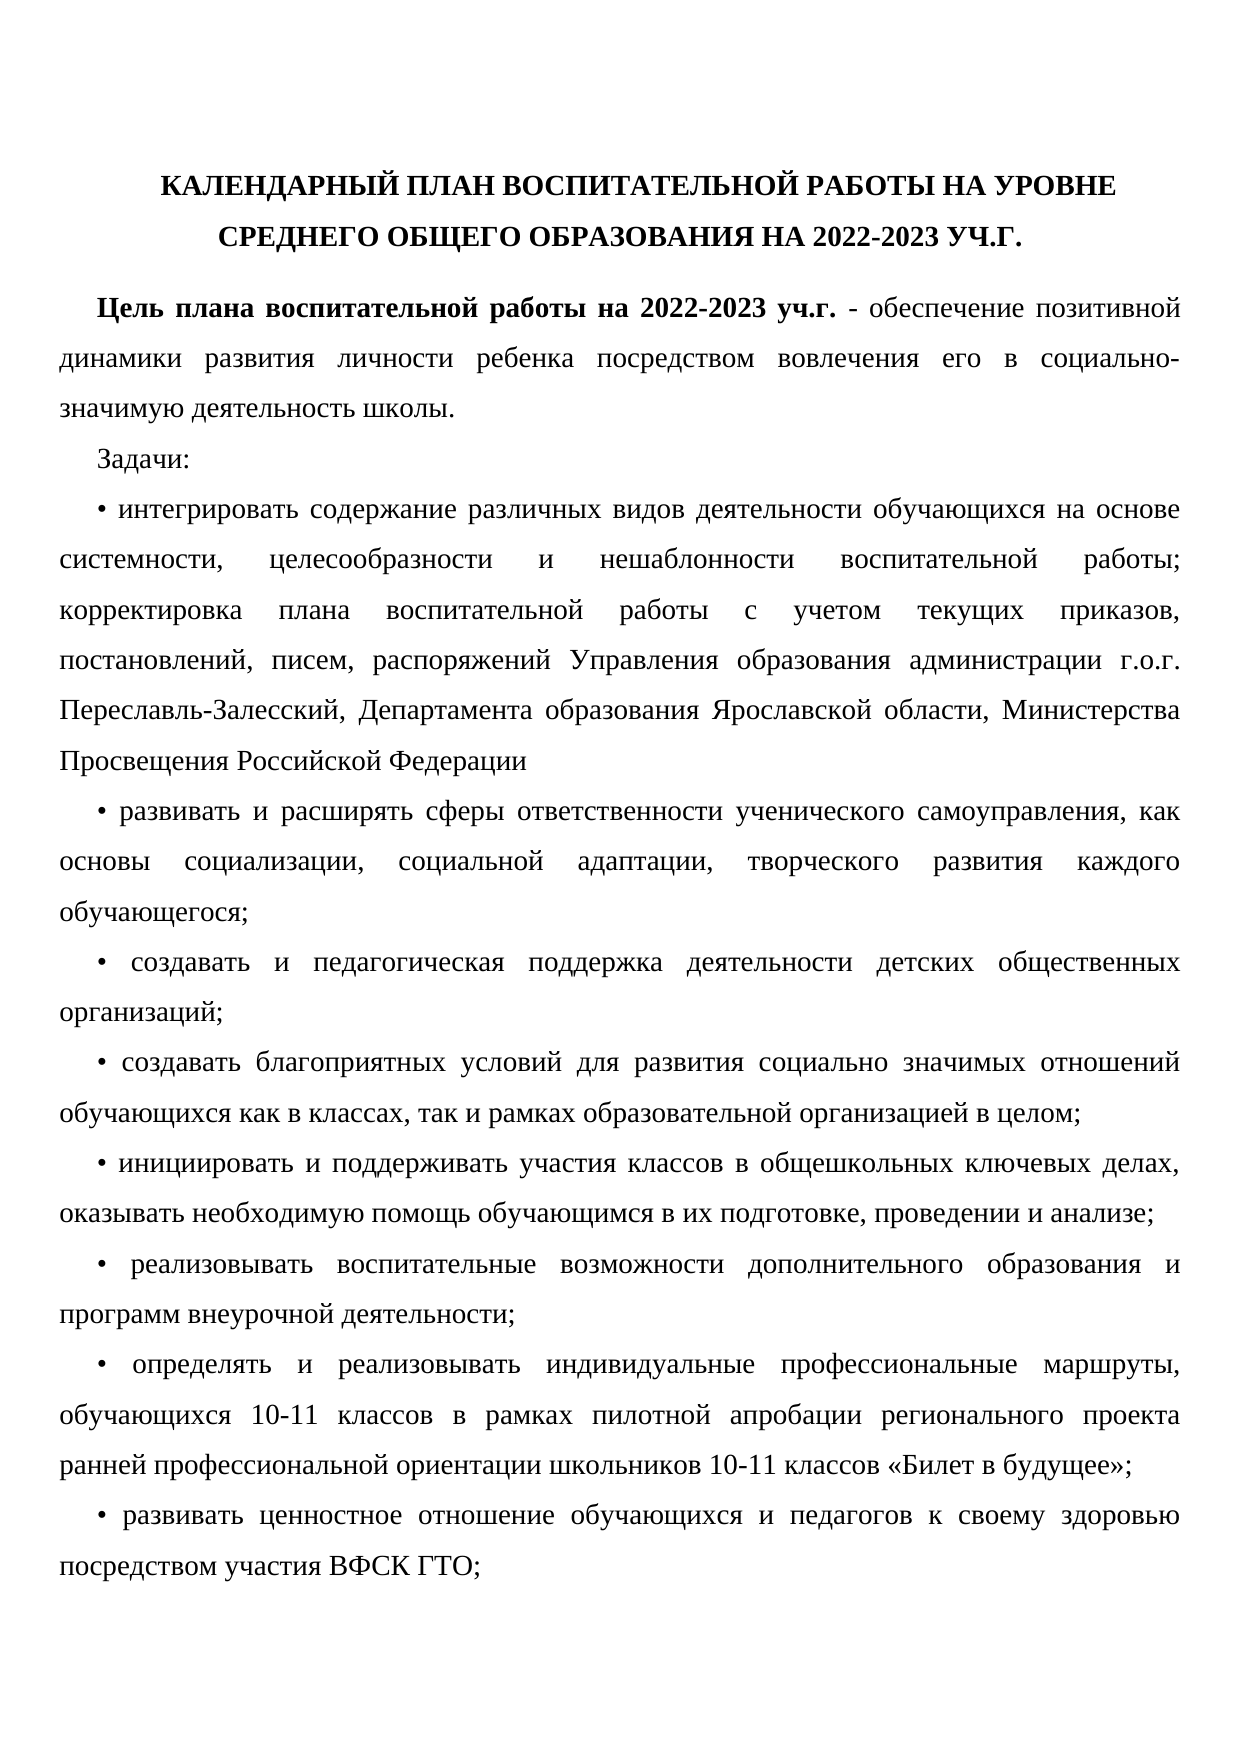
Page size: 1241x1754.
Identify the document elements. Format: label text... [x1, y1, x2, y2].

text • инициировать и поддерживать участия классов в общешкольных ключевых делах, оказывать необходимую помощь обучающимся в их подготовке, проведении и анализе; [59, 1145, 1181, 1229]
text КАЛЕНДАРНЫЙ ПЛАН ВОСПИТАТЕЛЬНОЙ РАБОТЫ НА УРОВНЕ СРЕДНЕГО ОБЩЕГО ОБРАЗОВАНИЯ НА 2022-2023 УЧ.Г. [59, 168, 1181, 252]
text • интегрировать содержание различных видов деятельности обучающихся на основе системности, целесообразности и нешаблонности воспитательной работы; корректировка плана воспитательной работы с учетом текущих приказов, постановлений, писем, распоряжений Управления образования администрации г.о.г. Переславль-Залесский, Департамента образования Ярославской области, Министерства Просвещения Российской Федерации [59, 491, 1181, 776]
text Цель плана воспитательной работы на 2022-2023 уч.г. - обеспечение позитивной динамики развития личности ребенка посредством вовлечения его в социально-значимую деятельность школы. [59, 290, 1181, 424]
text Задачи: [59, 441, 1181, 474]
text • создавать благоприятных условий для развития социально значимых отношений обучающихся как в классах, так и рамках образовательной организацией в целом; [59, 1044, 1181, 1128]
text • реализовывать воспитательные возможности дополнительного образования и программ внеурочной деятельности; [59, 1246, 1181, 1330]
text • развивать и расширять сферы ответственности ученического самоуправления, как основы социализации, социальной адаптации, творческого развития каждого обучающегося; [59, 793, 1181, 927]
text • создавать и педагогическая поддержка деятельности детских общественных организаций; [59, 944, 1181, 1028]
text • определять и реализовывать индивидуальные профессиональные маршруты, обучающихся 10-11 классов в рамках пилотной апробации регионального проекта ранней профессиональной ориентации школьников 10-11 классов «Билет в будущее»; [59, 1346, 1181, 1481]
text • развивать ценностное отношение обучающихся и педагогов к своему здоровью посредством участия ВФСК ГТО; [59, 1497, 1181, 1581]
